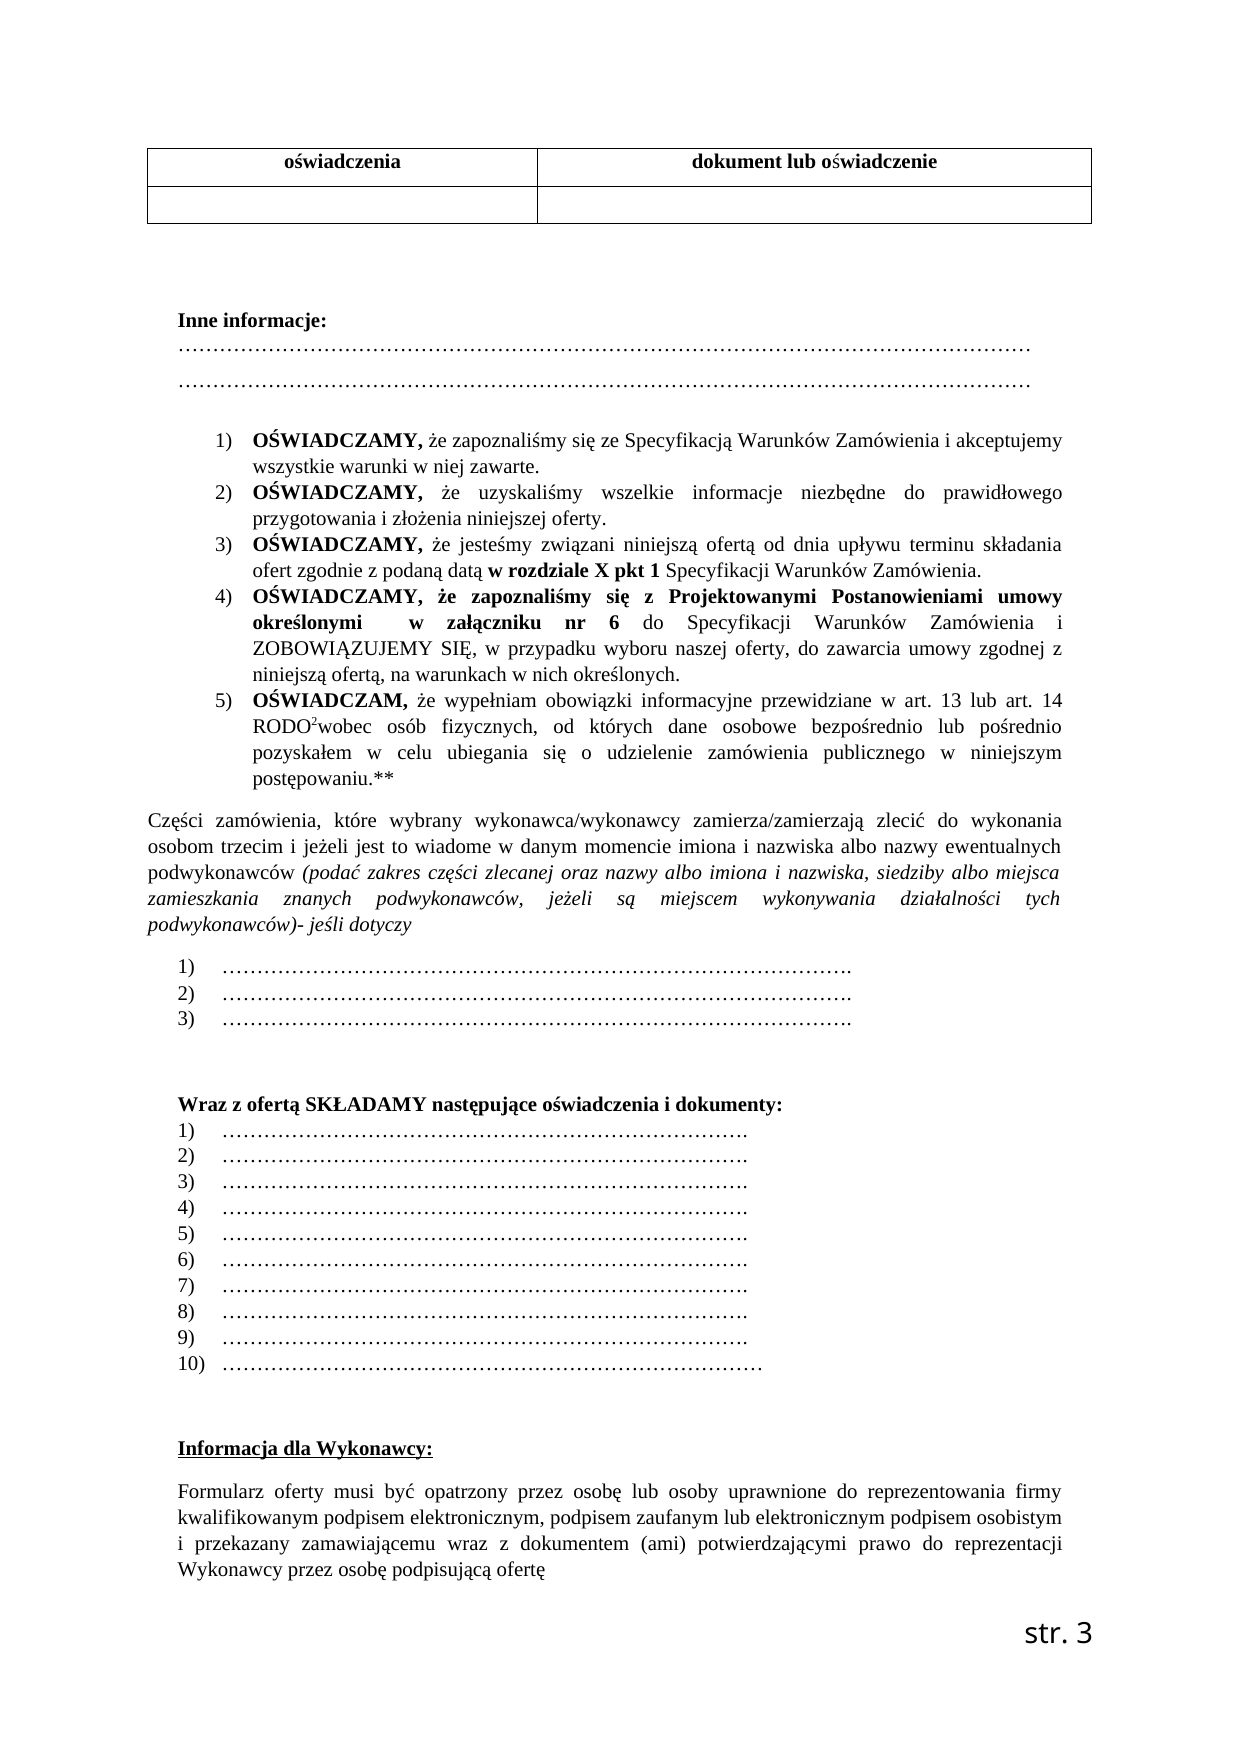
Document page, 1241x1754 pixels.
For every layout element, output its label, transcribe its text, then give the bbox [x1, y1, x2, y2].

text Formularz oferty musi być opatrzony przez osobę lub osoby uprawnione do reprezentowania firmy kwalifikowanym podpisem elektronicznym, podpisem zaufanym lub elektronicznym podpisem osobistym i przekazany zamawiającemu wraz z dokumentem (ami) potwierdzającymi prawo do reprezentacji Wykonawcy przez osobę podpisującą ofertę [177, 1479, 1063, 1581]
list OŚWIADCZAMY, że zapoznaliśmy się z Projektowanymi Postanowieniami umowy określonymi w załączniku nr 6 do Specyfikacji Warunków Zamówienia i ZOBOWIĄZUJEMY SIĘ, w przypadku wyboru naszej oferty, do zawarcia umowy zgodnej z niniejszą ofertą, na warunkach w nich określonych. [215, 584, 1063, 686]
list OŚWIADCZAMY, że jesteśmy związani niniejszą ofertą od dnia upływu terminu składania ofert zgodnie z podaną datą w rozdziale X pkt 1 Specyfikacji Warunków Zamówienia. [215, 532, 1063, 582]
list …………………………………………………………………. [177, 1299, 1063, 1323]
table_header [148, 149, 537, 186]
table_cell [538, 187, 1091, 223]
list …………………………………………………………………. [177, 1273, 1063, 1297]
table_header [538, 149, 1091, 186]
list OŚWIADCZAMY, że uzyskaliśmy wszelkie informacje niezbędne do prawidłowego przygotowania i złożenia niniejszej oferty. [215, 480, 1063, 530]
list …………………………………………………………………. [177, 1221, 1063, 1245]
list ………………………………………………………………………………. [177, 954, 1063, 978]
list …………………………………………………………………. [177, 1195, 1063, 1219]
list …………………………………………………………………. [177, 1143, 1063, 1167]
table_cell [148, 187, 537, 223]
text Części zamówienia, które wybrany wykonawca/wykonawcy zamierza/zamierzają zlecić do wykonania osobom trzecim i jeżeli jest to wiadome w danym momencie imiona i nazwiska albo nazwy ewentualnych podwykonawców (podać zakres części zlecanej oraz nazwy albo imiona i nazwiska, siedziby albo miejsca zamieszkania znanych podwykonawców, jeżeli są miejscem wykonywania działalności tych podwykonawców)- jeśli dotyczy [148, 808, 1063, 936]
text …………………………………………………………………………………………………………… [177, 368, 1063, 392]
list …………………………………………………………………. [177, 1247, 1063, 1271]
list OŚWIADCZAMY, że zapoznaliśmy się ze Specyfikacją Warunków Zamówienia i akceptujemy wszystkie warunki w niej zawarte. [215, 428, 1063, 478]
list OŚWIADCZAM, że wypełniam obowiązki informacyjne przewidziane w art. 13 lub art. 14 RODO2wobec osób fizycznych, od których dane osobowe bezpośrednio lub pośrednio pozyskałem w celu ubiegania się o udzielenie zamówienia publicznego w niniejszym postępowaniu.** [215, 688, 1063, 789]
list …………………………………………………………………. [177, 1117, 1063, 1142]
list ………………………………………………………………………………. [177, 1006, 1063, 1030]
list Wraz z ofertą SKŁADAMY następujące oświadczenia i dokumenty: [177, 1092, 1063, 1116]
text Inne informacje: [177, 308, 1063, 332]
list ………………………………………………………………………………. [177, 980, 1063, 1004]
text …………………………………………………………………………………………………………… [177, 332, 1063, 356]
list …………………………………………………………………… [177, 1351, 1063, 1375]
text Informacja dla Wykonawcy: [177, 1436, 1063, 1460]
list …………………………………………………………………. [177, 1169, 1063, 1193]
list …………………………………………………………………. [177, 1325, 1063, 1349]
